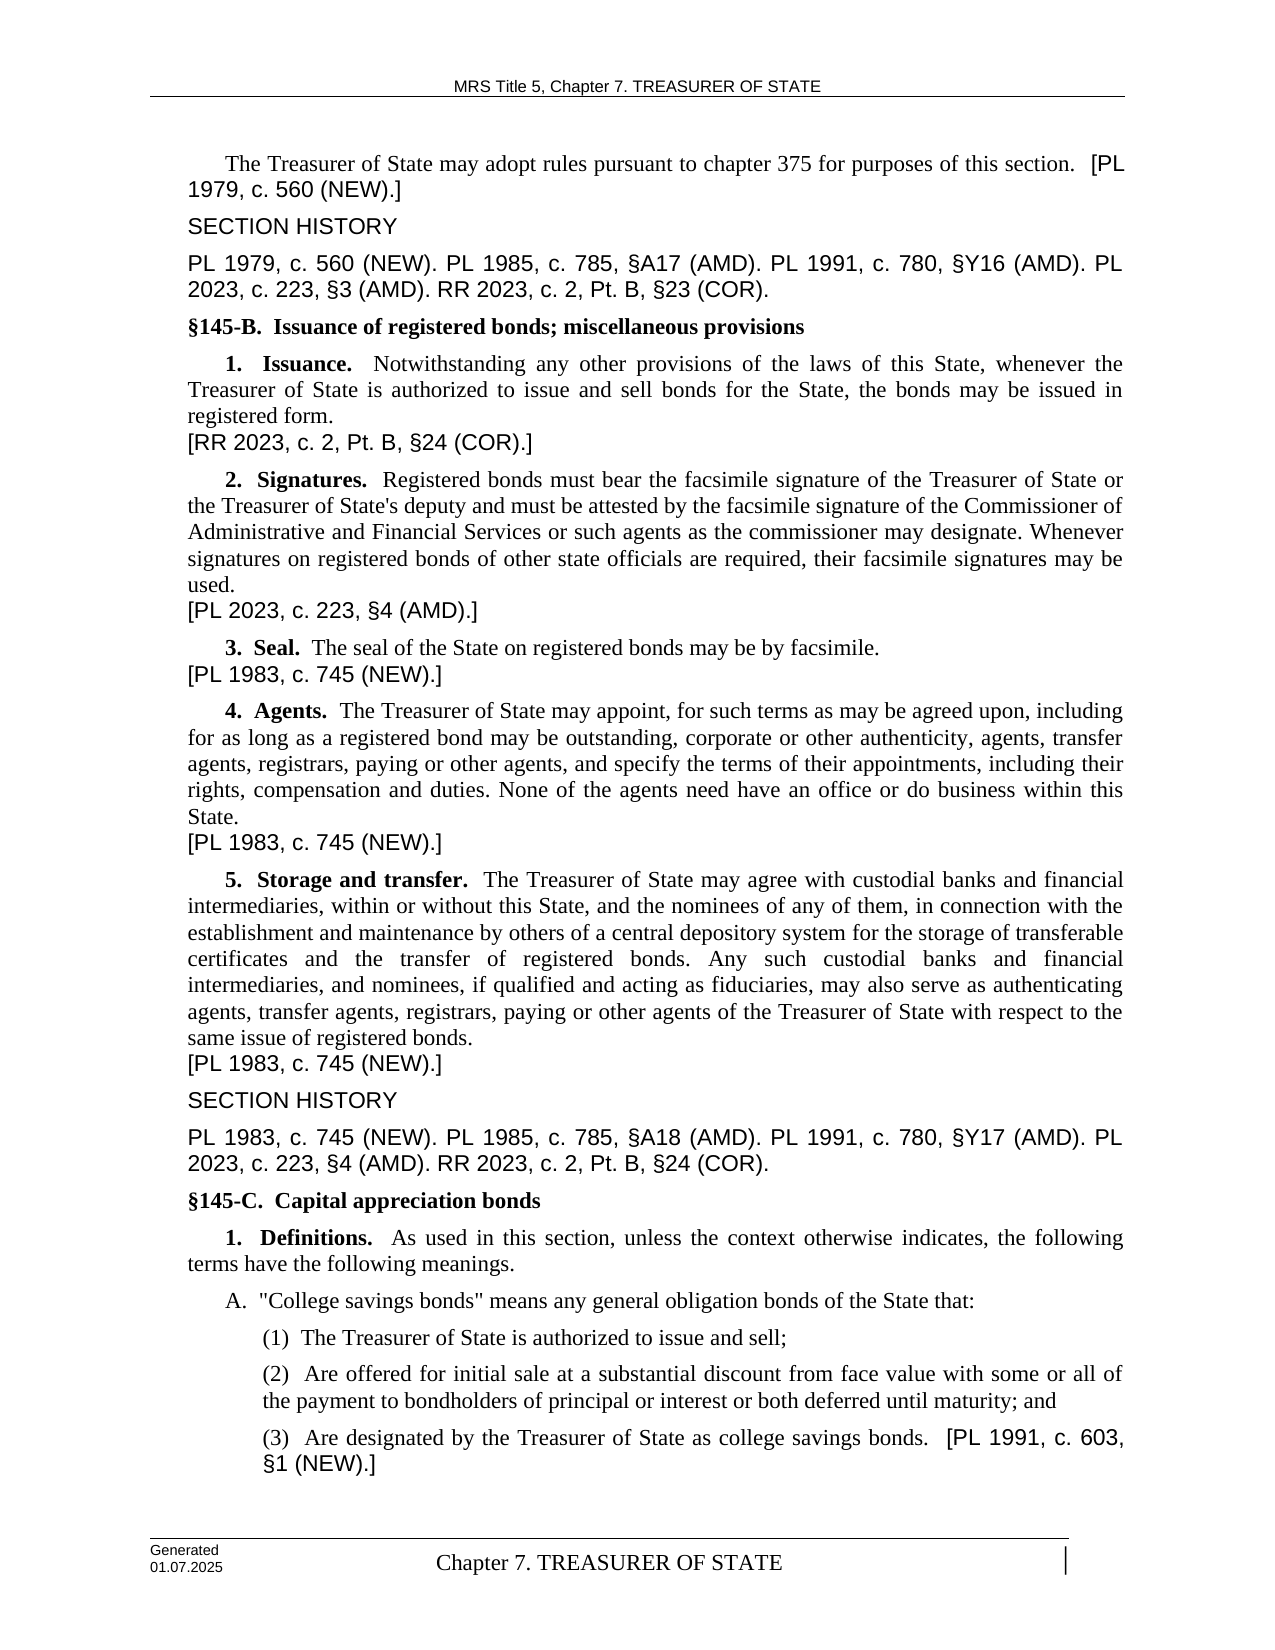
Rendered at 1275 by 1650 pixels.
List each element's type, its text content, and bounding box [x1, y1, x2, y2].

text SECTION HISTORY [187, 213, 1125, 239]
text [PL 1983, c. 745 (NEW).] [187, 661, 1125, 687]
text §145-B. Issuance of registered bonds; miscellaneous provisions [187, 313, 1125, 339]
text (3) Are designated by the Treasurer of State as college savings bonds. [PL 1991, c. 603, §1 (NEW).] [262, 1424, 1125, 1476]
text 1. Issuance. Notwithstanding any other provisions of the laws of this State, whenever the Treasurer of State is authorized to issue and sell bonds for the State, the bonds may be issued in registered form. [187, 350, 1125, 429]
text [PL 2023, c. 223, §4 (AMD).] [187, 597, 1125, 624]
text [PL 1983, c. 745 (NEW).] [187, 1050, 1125, 1077]
text PL 1983, c. 745 (NEW). PL 1985, c. 785, §A18 (AMD). PL 1991, c. 780, §Y17 (AMD). PL 2023, c. 223, §4 (AMD). RR 2023, c. 2, Pt. B, §24 (COR). [187, 1124, 1125, 1177]
text The Treasurer of State may adopt rules pursuant to chapter 375 for purposes of this section. [PL 1979, c. 560 (NEW).] [187, 150, 1125, 203]
text 2. Signatures. Registered bonds must bear the facsimile signature of the Treasurer of State or the Treasurer of State's deputy and must be attested by the facsimile signature of the Commissioner of Administrative and Financial Services or such agents as the commissioner may designate. Whenever signatures on registered bonds of other state officials are required, their facsimile signatures may be used. [187, 466, 1125, 597]
text A. "College savings bonds" means any general obligation bonds of the State that: [225, 1287, 1125, 1313]
text [PL 1983, c. 745 (NEW).] [187, 829, 1125, 856]
text [RR 2023, c. 2, Pt. B, §24 (COR).] [187, 429, 1125, 455]
text 1. Definitions. As used in this section, unless the context otherwise indicates, the following terms have the following meanings. [187, 1224, 1125, 1277]
text SECTION HISTORY [187, 1087, 1125, 1113]
text 3. Seal. The seal of the State on registered bonds may be by facsimile. [187, 634, 1125, 661]
text (2) Are offered for initial sale at a substantial discount from face value with some or all of the payment to bondholders of principal or interest or both deferred until maturity; and [262, 1361, 1125, 1413]
text PL 1979, c. 560 (NEW). PL 1985, c. 785, §A17 (AMD). PL 1991, c. 780, §Y16 (AMD). PL 2023, c. 223, §3 (AMD). RR 2023, c. 2, Pt. B, §23 (COR). [187, 250, 1125, 303]
text 5. Storage and transfer. The Treasurer of State may agree with custodial banks and financial intermediaries, within or without this State, and the nominees of any of them, in connection with the establishment and maintenance by others of a central depository system for the storage of transferable certificates and the transfer of registered bonds. Any such custodial banks and financial intermediaries, and nominees, if qualified and acting as fiduciaries, may also serve as authenticating agents, transfer agents, registrars, paying or other agents of the Treasurer of State with respect to the same issue of registered bonds. [187, 866, 1125, 1050]
text 4. Agents. The Treasurer of State may appoint, for such terms as may be agreed upon, including for as long as a registered bond may be outstanding, corporate or other authenticity, agents, transfer agents, registrars, paying or other agents, and specify the terms of their appointments, including their rights, compensation and duties. None of the agents need have an office or do business within this State. [187, 697, 1125, 829]
text §145-C. Capital appreciation bonds [187, 1187, 1125, 1213]
text (1) The Treasurer of State is authorized to issue and sell; [262, 1324, 1125, 1350]
